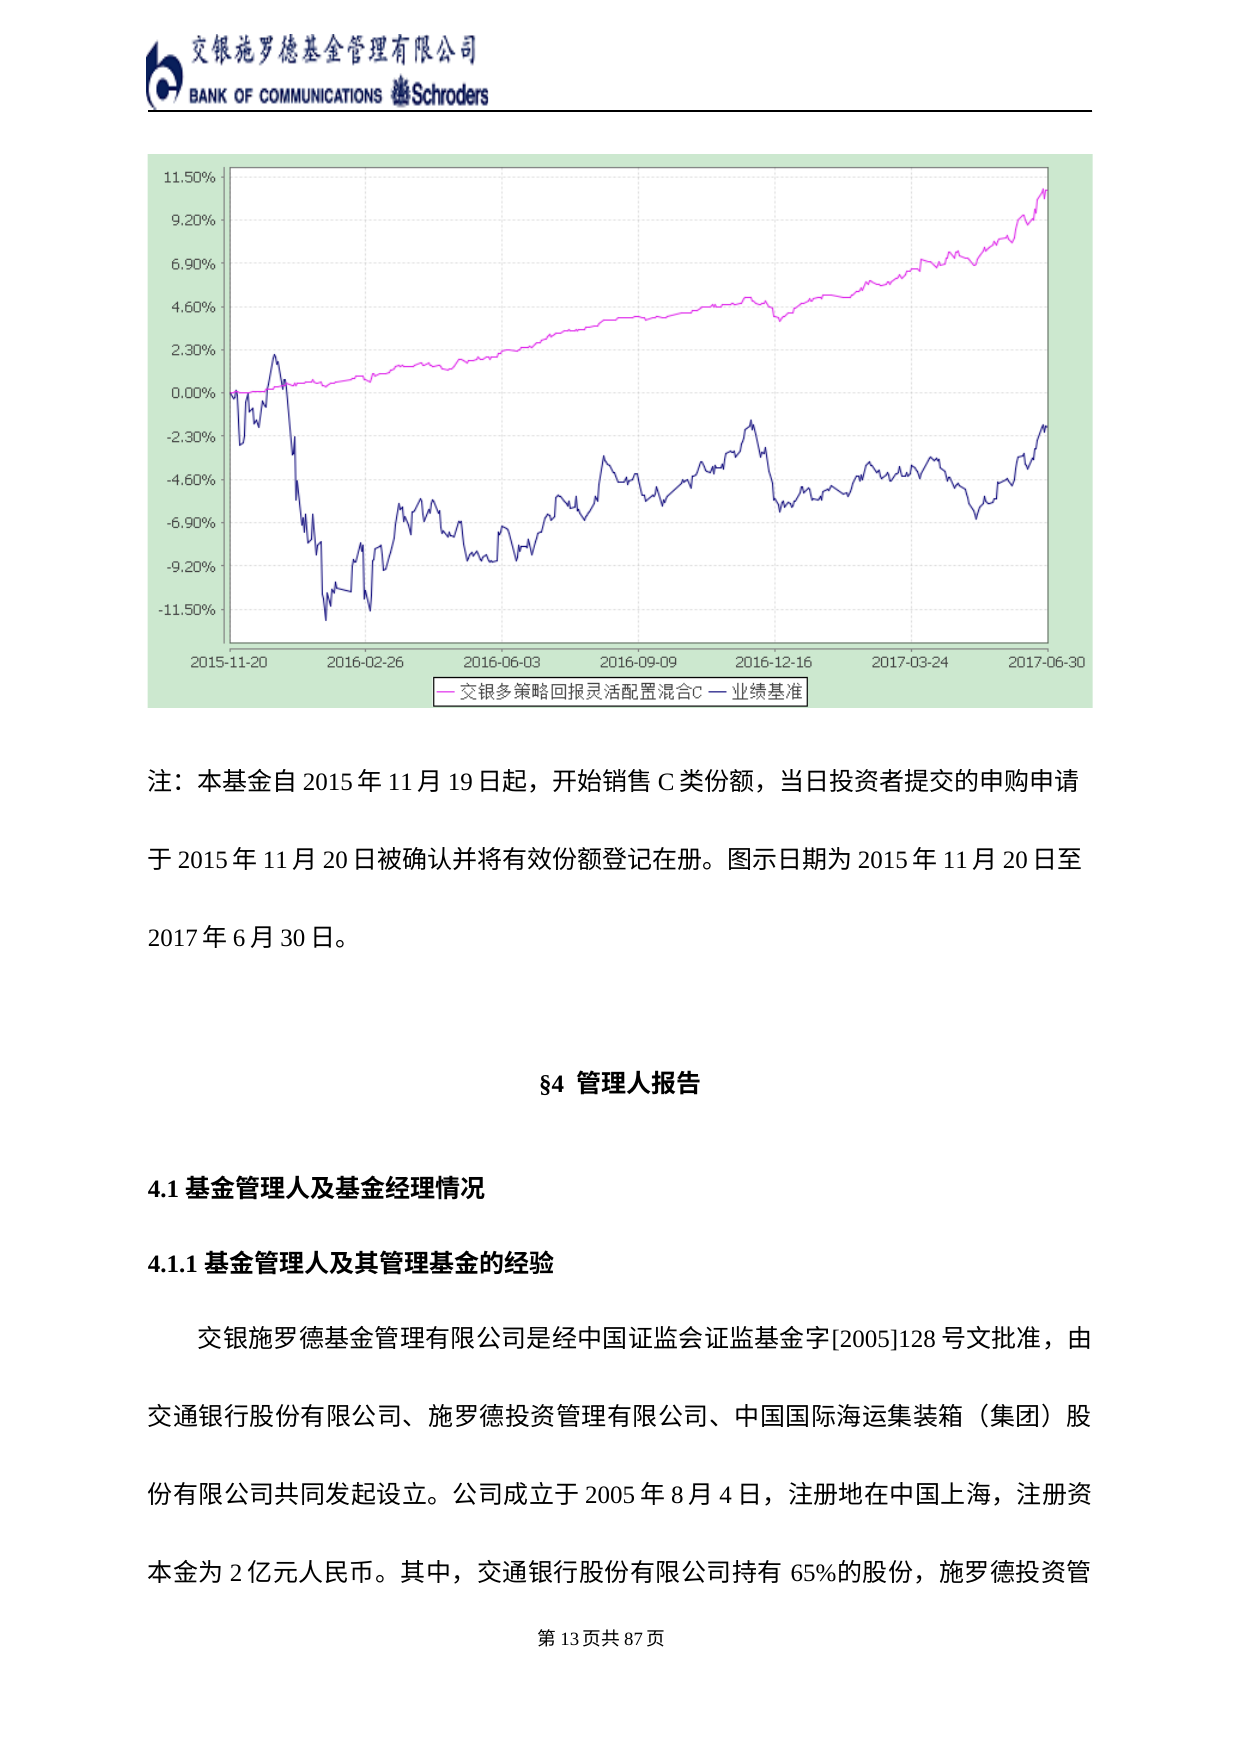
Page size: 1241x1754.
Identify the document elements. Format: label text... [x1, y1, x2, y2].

text 注：本基金自2015年11月19日起，开始销售C类份额，当日投资者提交的申购申请于2015年11月20日被确认并将有效份额登记在册。图示日期为2015年11月20日至2017年6月30日。 [148, 747, 1092, 968]
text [148, 1304, 1092, 1603]
picture [146, 34, 489, 110]
subtitle §4 管理人报告 [148, 1049, 1092, 1114]
text 4.1.1 基金管理人及其管理基金的经验 [148, 1229, 1092, 1294]
picture [147, 154, 1093, 708]
subtitle 4.1 基金管理人及基金经理情况 [148, 1154, 1092, 1219]
